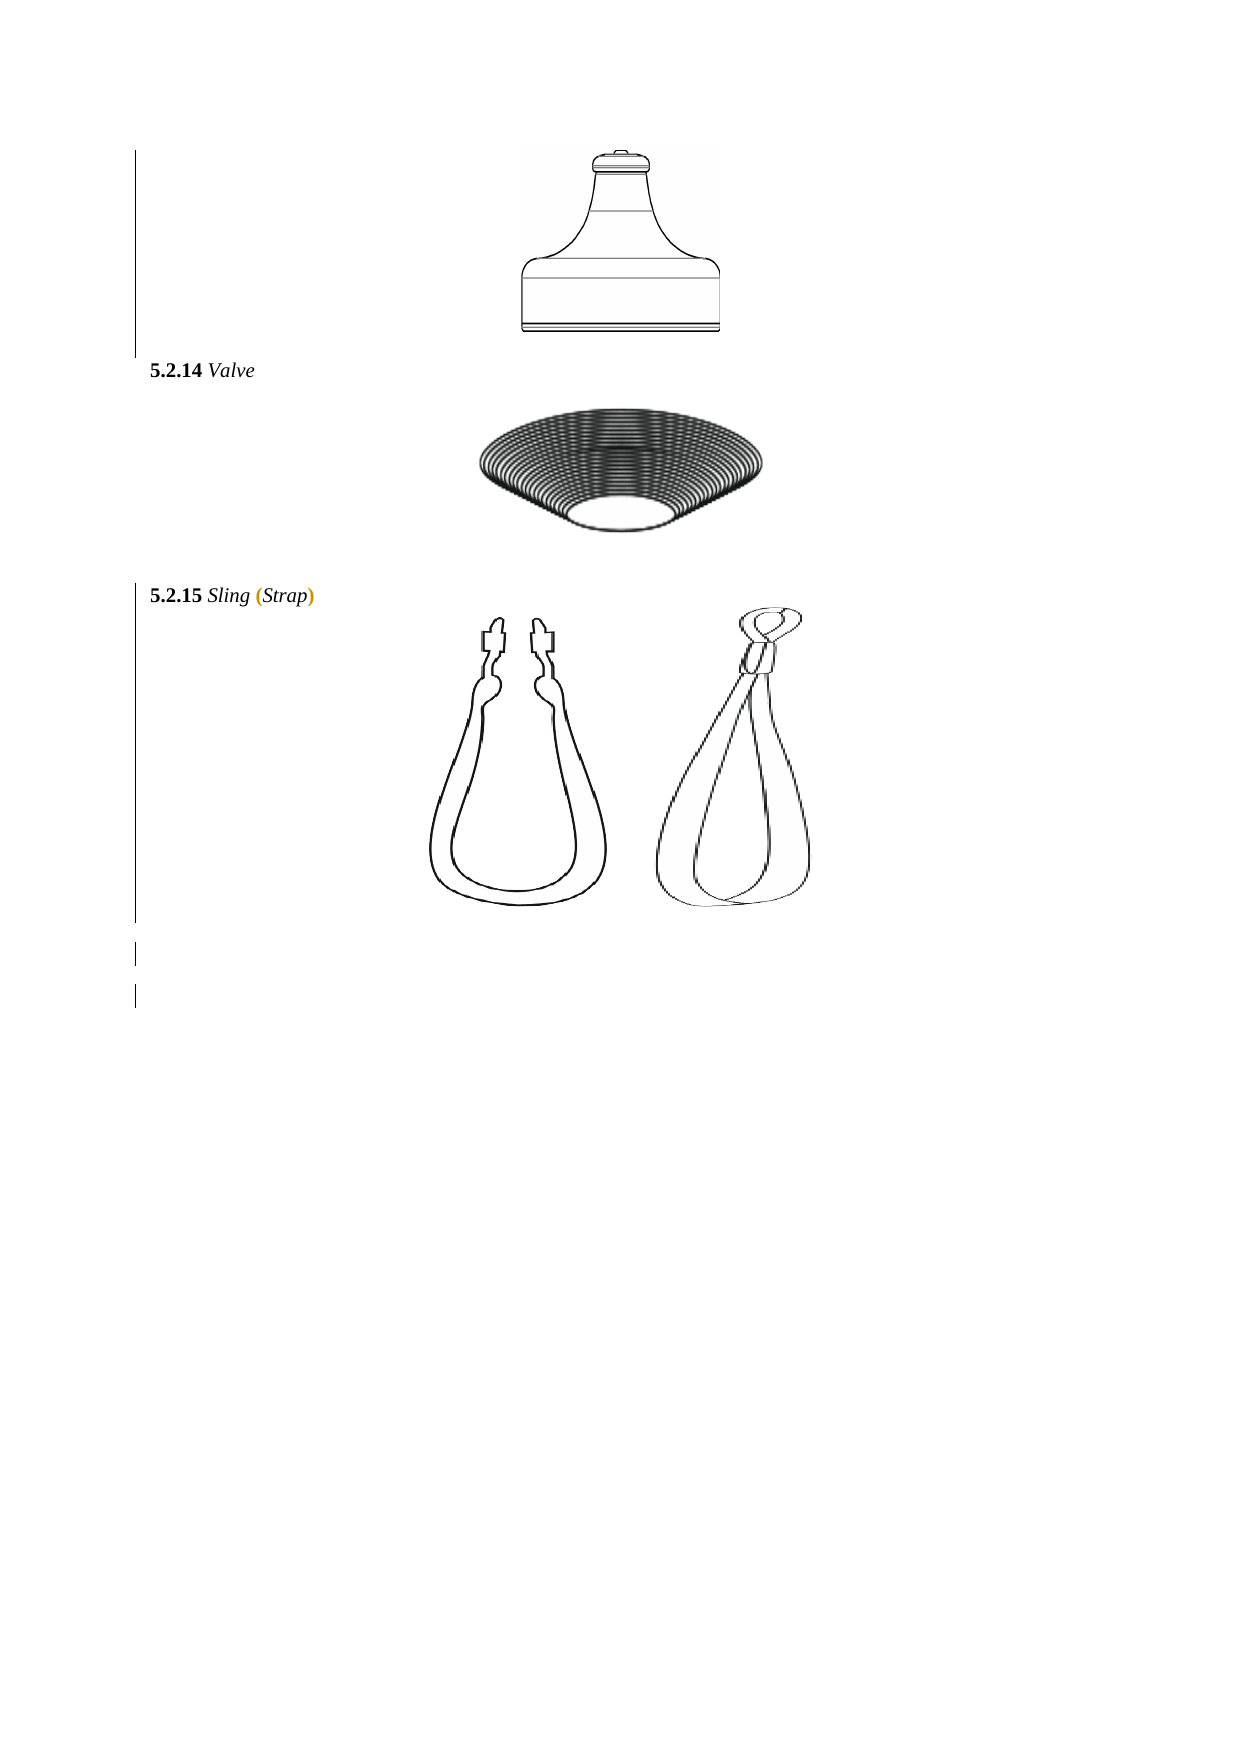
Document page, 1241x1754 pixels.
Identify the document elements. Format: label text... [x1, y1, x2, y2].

picture [521, 150, 720, 332]
text 5.2.14 Valve [150, 357, 1090, 382]
text 5.2.15 Sling (Strap) [150, 582, 1090, 607]
